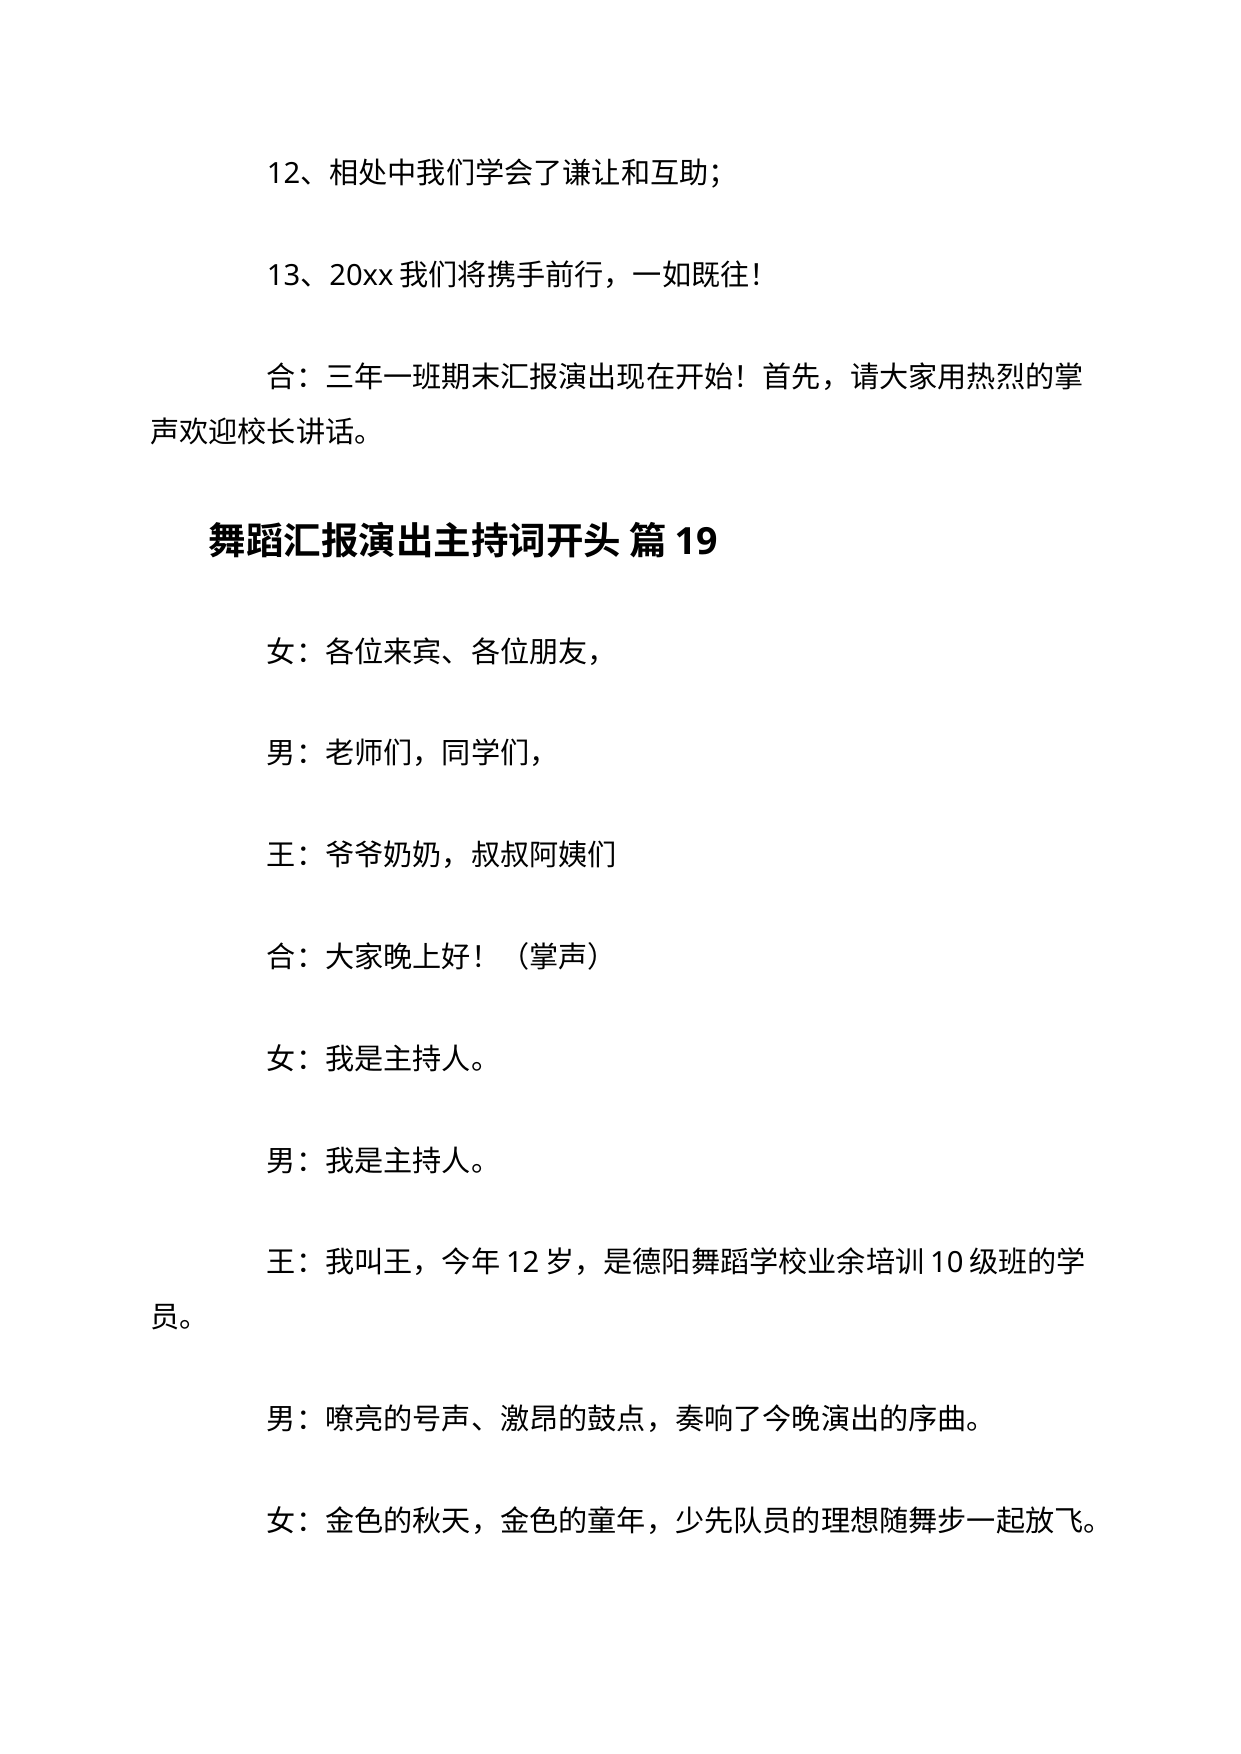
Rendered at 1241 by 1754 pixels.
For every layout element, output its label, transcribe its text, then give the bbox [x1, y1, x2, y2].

text 王：我叫王，今年12岁，是德阳舞蹈学校业余培训10级班的学员。 [150, 1239, 1090, 1336]
text 12、相处中我们学会了谦让和互助； [150, 150, 1090, 192]
text 女：金色的秋天，金色的童年，少先队员的理想随舞步一起放飞。 [150, 1497, 1090, 1540]
text 王：爷爷奶奶，叔叔阿姨们 [150, 832, 1090, 874]
text 13、20xx我们将携手前行，一如既往！ [150, 252, 1090, 294]
text 男：我是主持人。 [150, 1137, 1090, 1179]
text 女：各位来宾、各位朋友， [150, 628, 1090, 671]
text 合：三年一班期末汇报演出现在开始！首先，请大家用热烈的掌声欢迎校长讲话。 [150, 354, 1090, 451]
text 女：我是主持人。 [150, 1035, 1090, 1078]
text 男：嘹亮的号声、激昂的鼓点，奏响了今晚演出的序曲。 [150, 1396, 1090, 1438]
text 男：老师们，同学们， [150, 730, 1090, 772]
text 舞蹈汇报演出主持词开头 篇19 [150, 511, 1090, 565]
text 合：大家晚上好！（掌声） [150, 933, 1090, 976]
